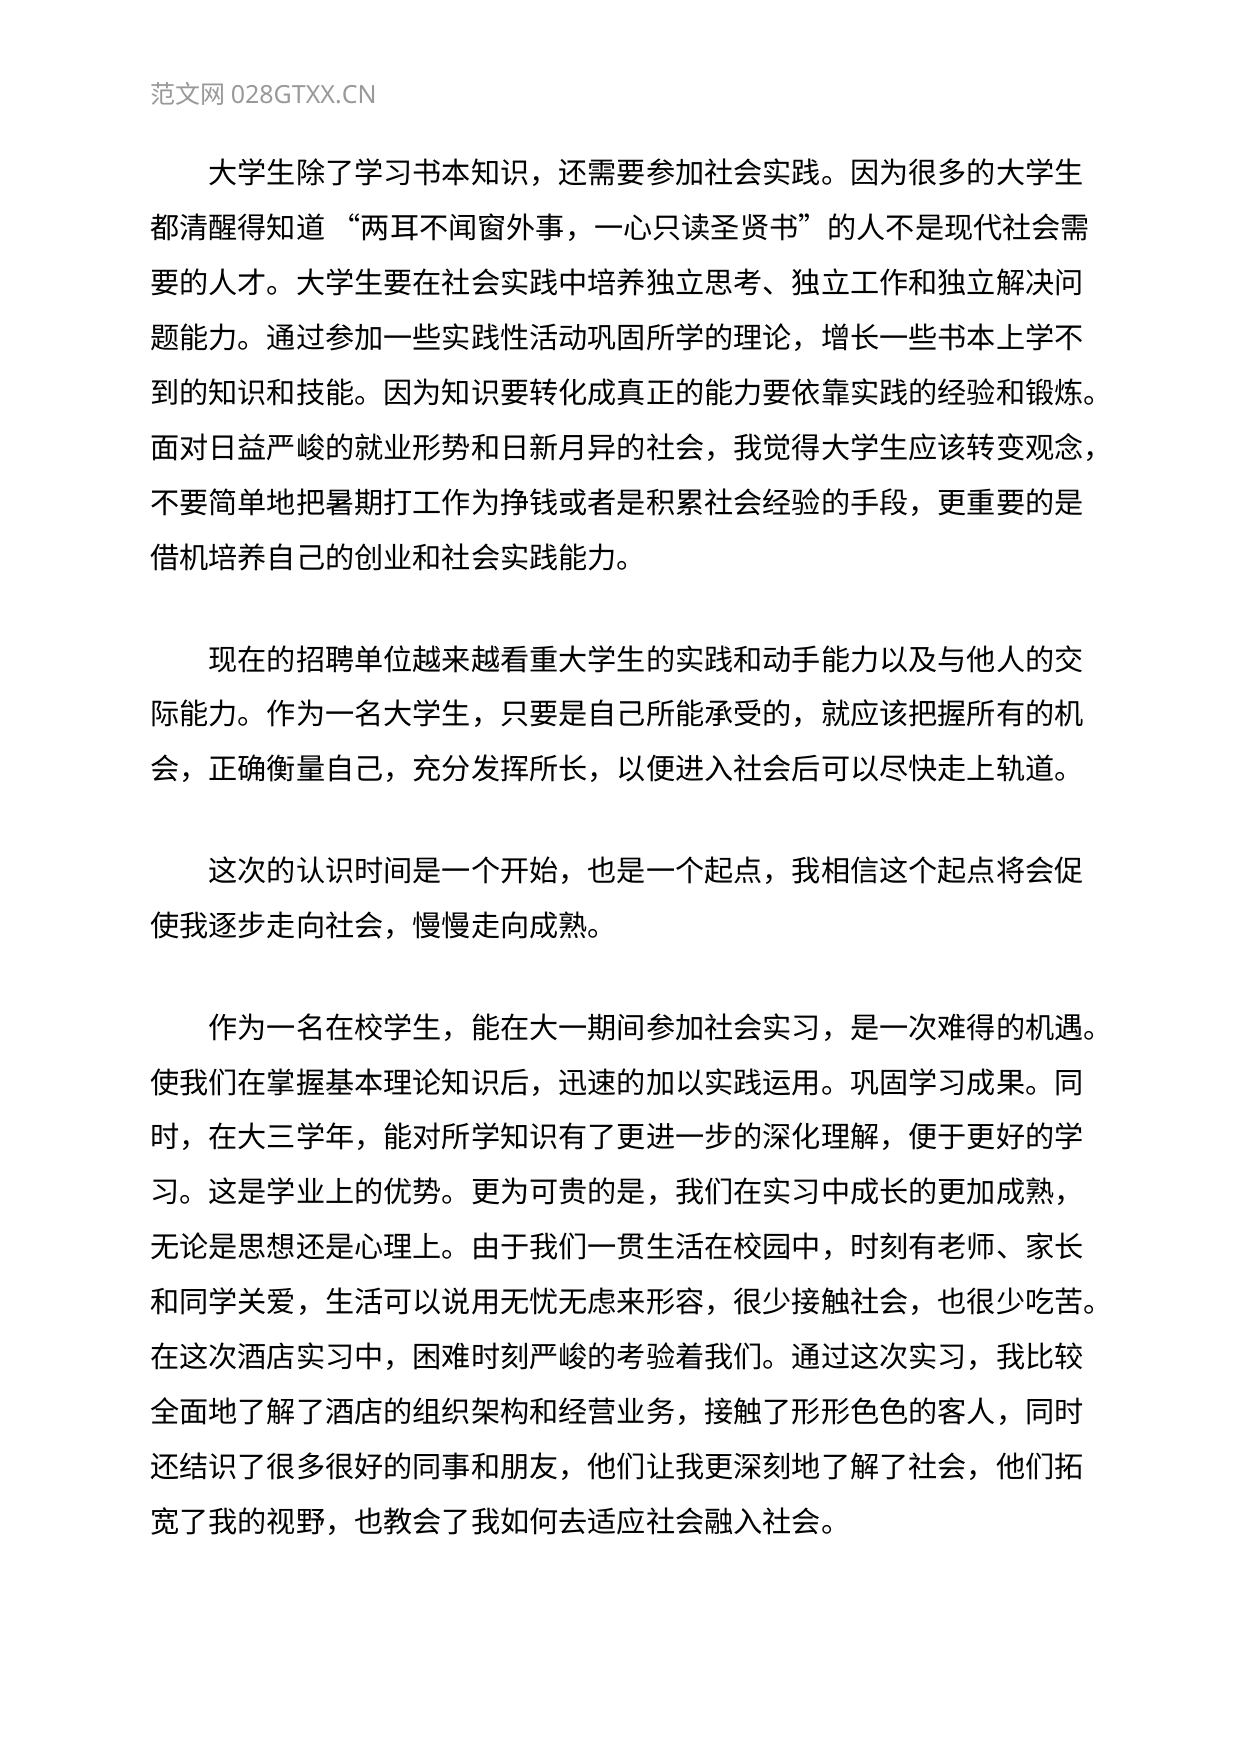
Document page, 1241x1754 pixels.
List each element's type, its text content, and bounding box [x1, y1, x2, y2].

text 现在的招聘单位越来越看重大学生的实践和动手能力以及与他人的交际能力。作为一名大学生，只要是自己所能承受的，就应该把握所有的机会，正确衡量自己，充分发挥所长，以便进入社会后可以尽快走上轨道。 [150, 636, 1090, 788]
text 大学生除了学习书本知识，还需要参加社会实践。因为很多的大学生都清醒得知道 “两耳不闻窗外事，一心只读圣贤书”的人不是现代社会需要的人才。大学生要在社会实践中培养独立思考、独立工作和独立解决问题能力。通过参加一些实践性活动巩固所学的理论，增长一些书本上学不到的知识和技能。因为知识要转化成真正的能力要依靠实践的经验和锻炼。面对日益严峻的就业形势和日新月异的社会，我觉得大学生应该转变观念，不要简单地把暑期打工作为挣钱或者是积累社会经验的手段，更重要的是借机培养自己的创业和社会实践能力。 [150, 150, 1090, 577]
text 这次的认识时间是一个开始，也是一个起点，我相信这个起点将会促使我逐步走向社会，慢慢走向成熟。 [150, 848, 1090, 945]
text 作为一名在校学生，能在大一期间参加社会实习，是一次难得的机遇。使我们在掌握基本理论知识后，迅速的加以实践运用。巩固学习成果。同时，在大三学年，能对所学知识有了更进一步的深化理解，便于更好的学习。这是学业上的优势。更为可贵的是，我们在实习中成长的更加成熟，无论是思想还是心理上。由于我们一贯生活在校园中，时刻有老师、家长和同学关爱，生活可以说用无忧无虑来形容，很少接触社会，也很少吃苦。在这次酒店实习中，困难时刻严峻的考验着我们。通过这次实习，我比较全面地了解了酒店的组织架构和经营业务，接触了形形色色的客人，同时还结识了很多很好的同事和朋友，他们让我更深刻地了解了社会，他们拓宽了我的视野，也教会了我如何去适应社会融入社会。 [150, 1004, 1090, 1541]
